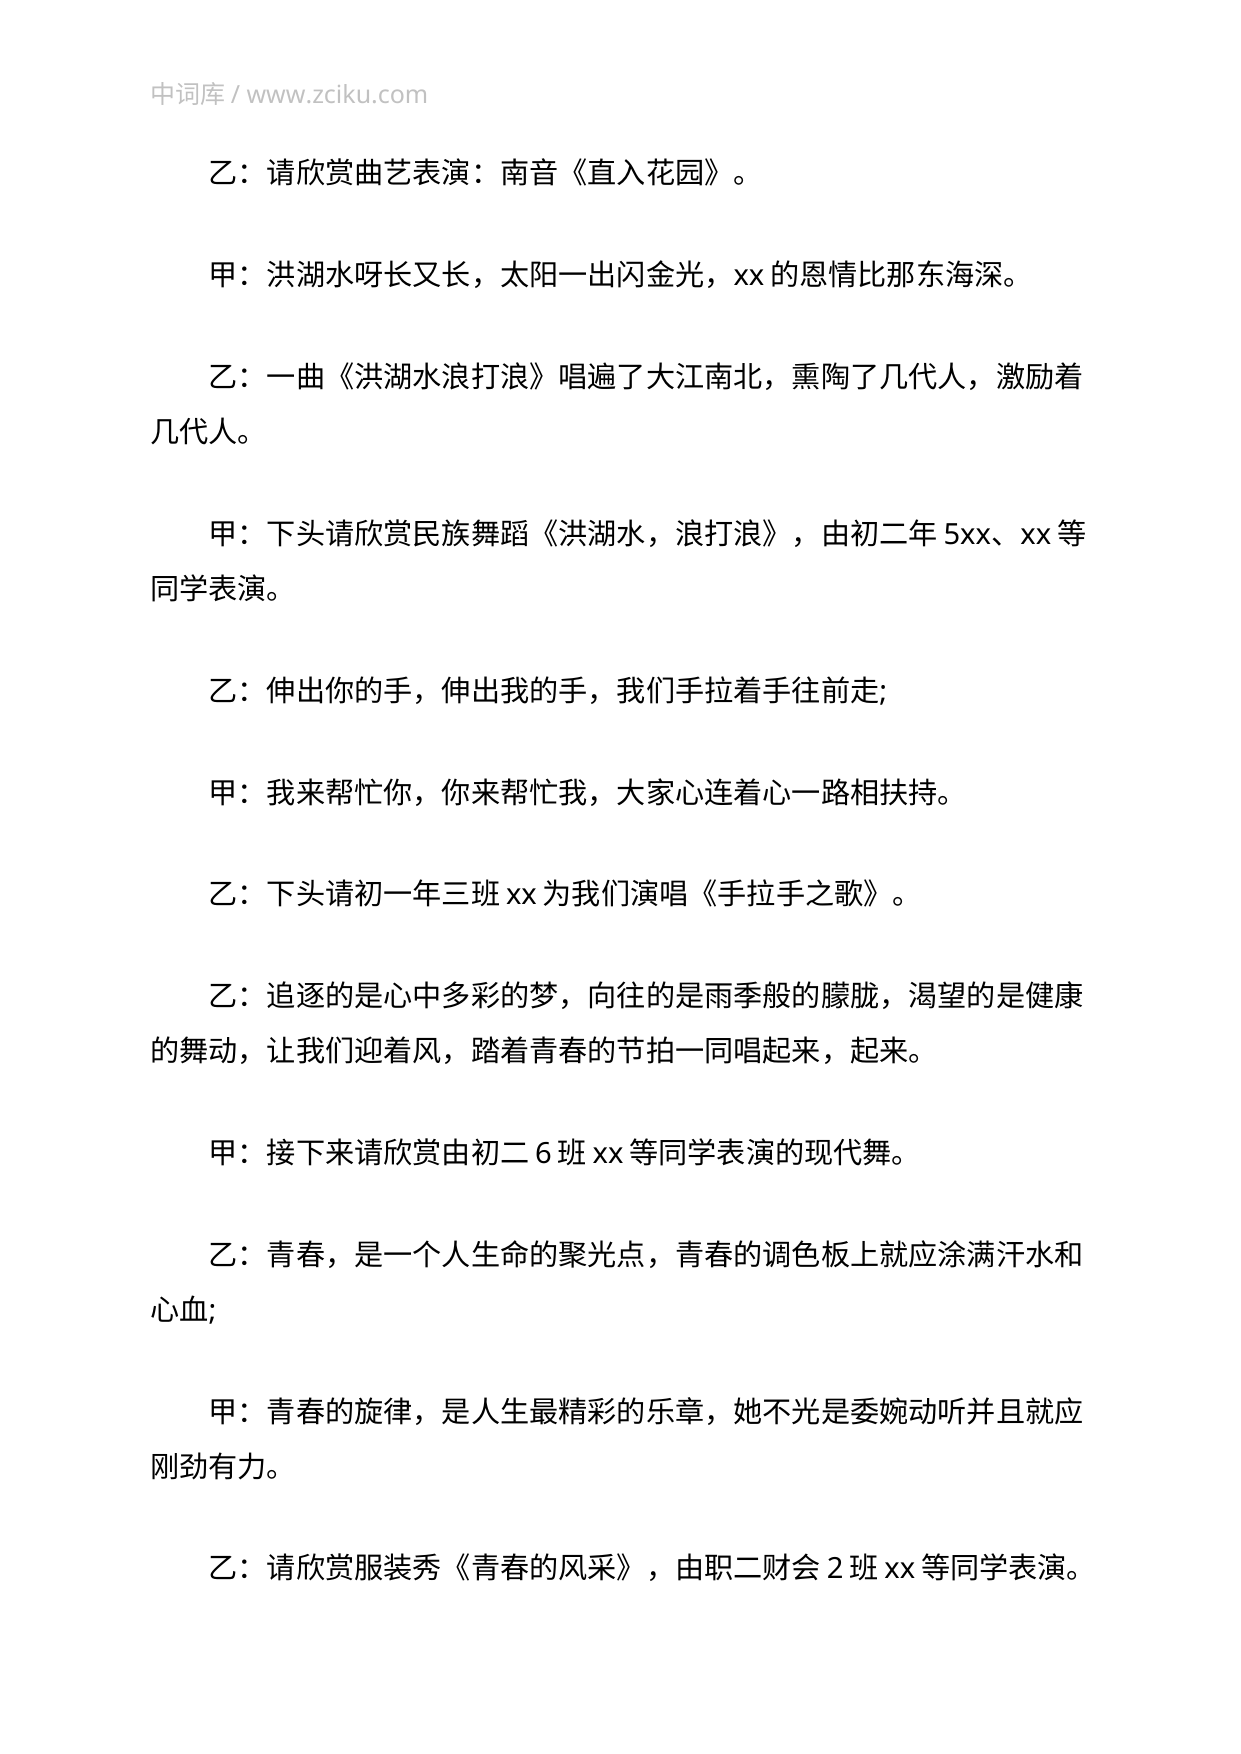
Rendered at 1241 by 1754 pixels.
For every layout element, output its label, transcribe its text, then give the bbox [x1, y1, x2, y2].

text 乙：追逐的是心中多彩的梦，向往的是雨季般的朦胧，渴望的是健康的舞动，让我们迎着风，踏着青春的节拍一同唱起来，起来。 [150, 973, 1090, 1070]
text 甲：洪湖水呀长又长，太阳一出闪金光，xx的恩情比那东海深。 [150, 252, 1090, 294]
text 甲：接下来请欣赏由初二6班xx等同学表演的现代舞。 [150, 1129, 1090, 1172]
text 甲：我来帮忙你，你来帮忙我，大家心连着心一路相扶持。 [150, 769, 1090, 811]
text 甲：青春的旋律，是人生最精彩的乐章，她不光是委婉动听并且就应刚劲有力。 [150, 1388, 1090, 1486]
text 乙：伸出你的手，伸出我的手，我们手拉着手往前走; [150, 667, 1090, 709]
text 乙：一曲《洪湖水浪打浪》唱遍了大江南北，熏陶了几代人，激励着几代人。 [150, 354, 1090, 451]
text 乙：下头请初一年三班xx为我们演唱《手拉手之歌》。 [150, 871, 1090, 913]
text 乙：请欣赏曲艺表演：南音《直入花园》。 [150, 150, 1090, 192]
text 乙：青春，是一个人生命的聚光点，青春的调色板上就应涂满汗水和心血; [150, 1232, 1090, 1329]
text 乙：请欣赏服装秀《青春的风采》，由职二财会2班xx等同学表演。 [150, 1545, 1090, 1587]
text 甲：下头请欣赏民族舞蹈《洪湖水，浪打浪》，由初二年5xx、xx等同学表演。 [150, 510, 1090, 608]
